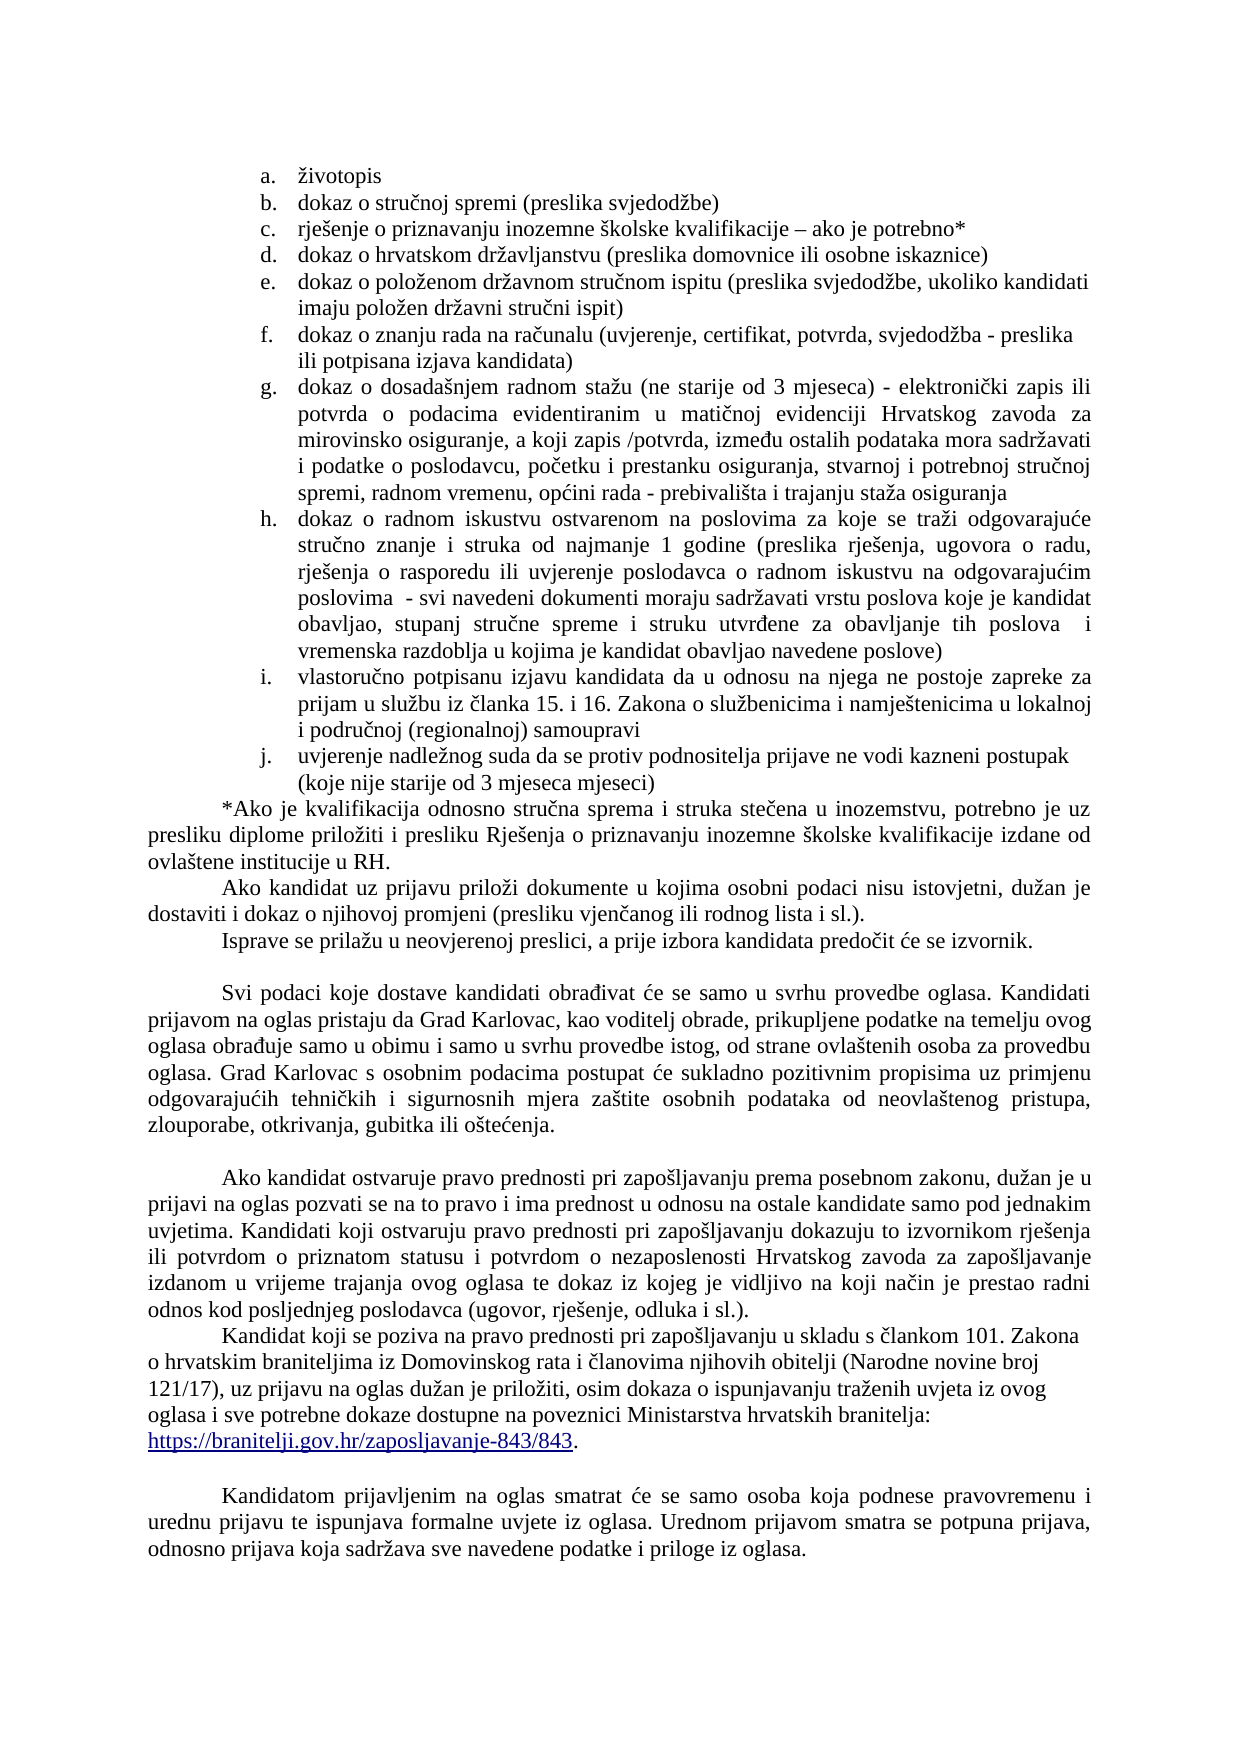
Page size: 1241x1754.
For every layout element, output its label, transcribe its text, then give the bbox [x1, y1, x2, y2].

text Isprave se prilažu u neovjerenoj preslici, a prije izbora kandidata predočit će se izvornik. [148, 927, 1093, 953]
list dokaz o dosadašnjem radnom stažu (ne starije od 3 mjeseca) - elektronički zapis ili potvrda o podacima evidentiranim u matičnoj evidenciji Hrvatskog zavoda za mirovinsko osiguranje, a koji zapis /potvrda, između ostalih podataka mora sadržavati i podatke o poslodavcu, početku i prestanku osiguranja, stvarnoj i potrebnoj stručnoj spremi, radnom vremenu, općini rada - prebivališta i trajanju staža osiguranja [260, 373, 1093, 505]
text Kandidat koji se poziva na pravo prednosti pri zapošljavanju u skladu s člankom 101. Zakona o hrvatskim braniteljima iz Domovinskog rata i članovima njihovih obitelji (Narodne novine broj 121/17), uz prijavu na oglas dužan je priložiti, osim dokaza o ispunjavanju traženih uvjeta iz ovog oglasa i sve potrebne dokaze dostupne na poveznici Ministarstva hrvatskih branitelja: https://branitelji.gov.hr/zaposljavanje-843/843. [148, 1322, 1093, 1454]
text Kandidatom prijavljenim na oglas smatrat će se samo osoba koja podnese pravovremenu i urednu prijavu te ispunjava formalne uvjete iz oglasa. Urednom prijavom smatra se potpuna prijava, odnosno prijava koja sadržava sve navedene podatke i priloge iz oglasa. [148, 1482, 1093, 1561]
list rješenje o priznavanju inozemne školske kvalifikacije – ako je potrebno* [260, 215, 1093, 242]
list dokaz o položenom državnom stručnom ispitu (preslika svjedodžbe, ukoliko kandidati imaju položen državni stručni ispit) [260, 268, 1093, 321]
text *Ako je kvalifikacija odnosno stručna sprema i struka stečena u inozemstvu, potrebno je uz presliku diplome priložiti i presliku Rješenja o priznavanju inozemne školske kvalifikacije izdane od ovlaštene institucije u RH. [148, 795, 1093, 874]
list dokaz o znanju rada na računalu (uvjerenje, certifikat, potvrda, svjedodžba - preslika ili potpisana izjava kandidata) [260, 321, 1093, 373]
text Ako kandidat uz prijavu priloži dokumente u kojima osobni podaci nisu istovjetni, dužan je dostaviti i dokaz o njihovoj promjeni (presliku vjenčanog ili rodnog lista i sl.). [148, 874, 1093, 927]
list uvjerenje nadležnog suda da se protiv podnositelja prijave ne vodi kazneni postupak (koje nije starije od 3 mjeseca mjeseci) [260, 742, 1093, 795]
text Ako kandidat ostvaruje pravo prednosti pri zapošljavanju prema posebnom zakonu, dužan je u prijavi na oglas pozvati se na to pravo i ima prednost u odnosu na ostale kandidate samo pod jednakim uvjetima. Kandidati koji ostvaruju pravo prednosti pri zapošljavanju dokazuju to izvornikom rješenja ili potvrdom o priznatom statusu i potvrdom o nezaposlenosti Hrvatskog zavoda za zapošljavanje izdanom u vrijeme trajanja ovog oglasa te dokaz iz kojeg je vidljivo na koji način je prestao radni odnos kod posljednjeg poslodavca (ugovor, rješenje, odluka i sl.). [148, 1164, 1093, 1322]
list dokaz o hrvatskom državljanstvu (preslika domovnice ili osobne iskaznice) [260, 242, 1093, 268]
list vlastoručno potpisanu izjavu kandidata da u odnosu na njega ne postoje zapreke za prijam u službu iz članka 15. i 16. Zakona o službenicima i namještenicima u lokalnoj i područnoj (regionalnoj) samoupravi [260, 663, 1093, 742]
text Svi podaci koje dostave kandidati obrađivat će se samo u svrhu provedbe oglasa. Kandidati prijavom na oglas pristaju da Grad Karlovac, kao voditelj obrade, prikupljene podatke na temelju ovog oglasa obrađuje samo u obimu i samo u svrhu provedbe istog, od strane ovlaštenih osoba za provedbu oglasa. Grad Karlovac s osobnim podacima postupat će sukladno pozitivnim propisima uz primjenu odgovarajućih tehničkih i sigurnosnih mjera zaštite osobnih podataka od neovlaštenog pristupa, zlouporabe, otkrivanja, gubitka ili oštećenja. [148, 979, 1093, 1138]
list dokaz o radnom iskustvu ostvarenom na poslovima za koje se traži odgovarajuće stručno znanje i struka od najmanje 1 godine (preslika rješenja, ugovora o radu, rješenja o rasporedu ili uvjerenje poslodavca o radnom iskustvu na odgovarajućim poslovima - svi navedeni dokumenti moraju sadržavati vrstu poslova koje je kandidat obavljao, stupanj stručne spreme i struku utvrđene za obavljanje tih poslova i vremenska razdoblja u kojima je kandidat obavljao navedene poslove) [260, 505, 1093, 663]
list životopis [260, 162, 1093, 189]
list dokaz o stručnoj spremi (preslika svjedodžbe) [260, 189, 1093, 215]
